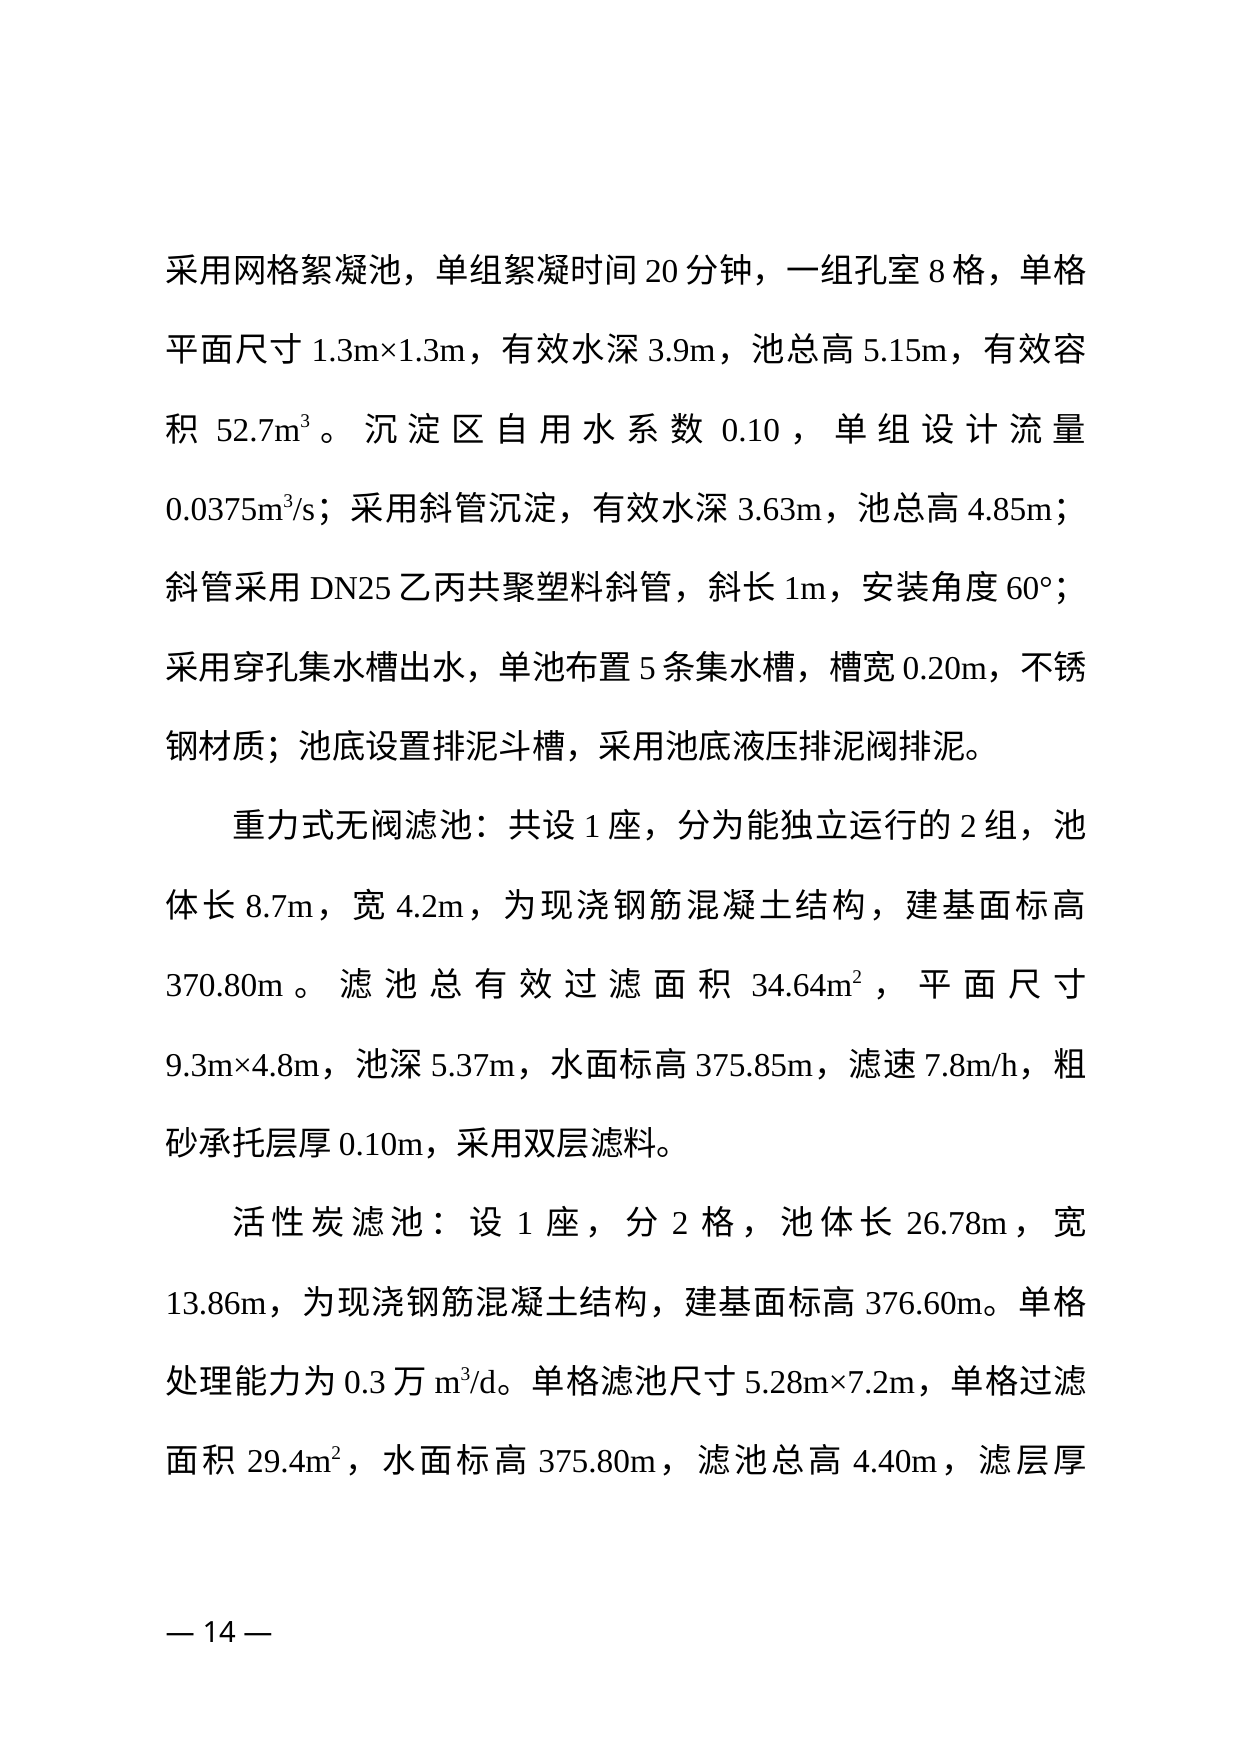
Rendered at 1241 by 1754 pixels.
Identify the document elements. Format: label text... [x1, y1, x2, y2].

text 重力式无阀滤池：共设1座，分为能独立运行的2组，池体长8.7m，宽4.2m，为现浇钢筋混凝土结构，建基面标高370.80m。滤池总有效过滤面积34.64m2，平面尺寸9.3m×4.8m，池深5.37m，水面标高375.85m，滤速7.8m/h，粗砂承托层厚0.10m，采用双层滤料。 [165, 784, 1087, 1181]
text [165, 228, 1087, 784]
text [165, 1181, 1087, 1498]
